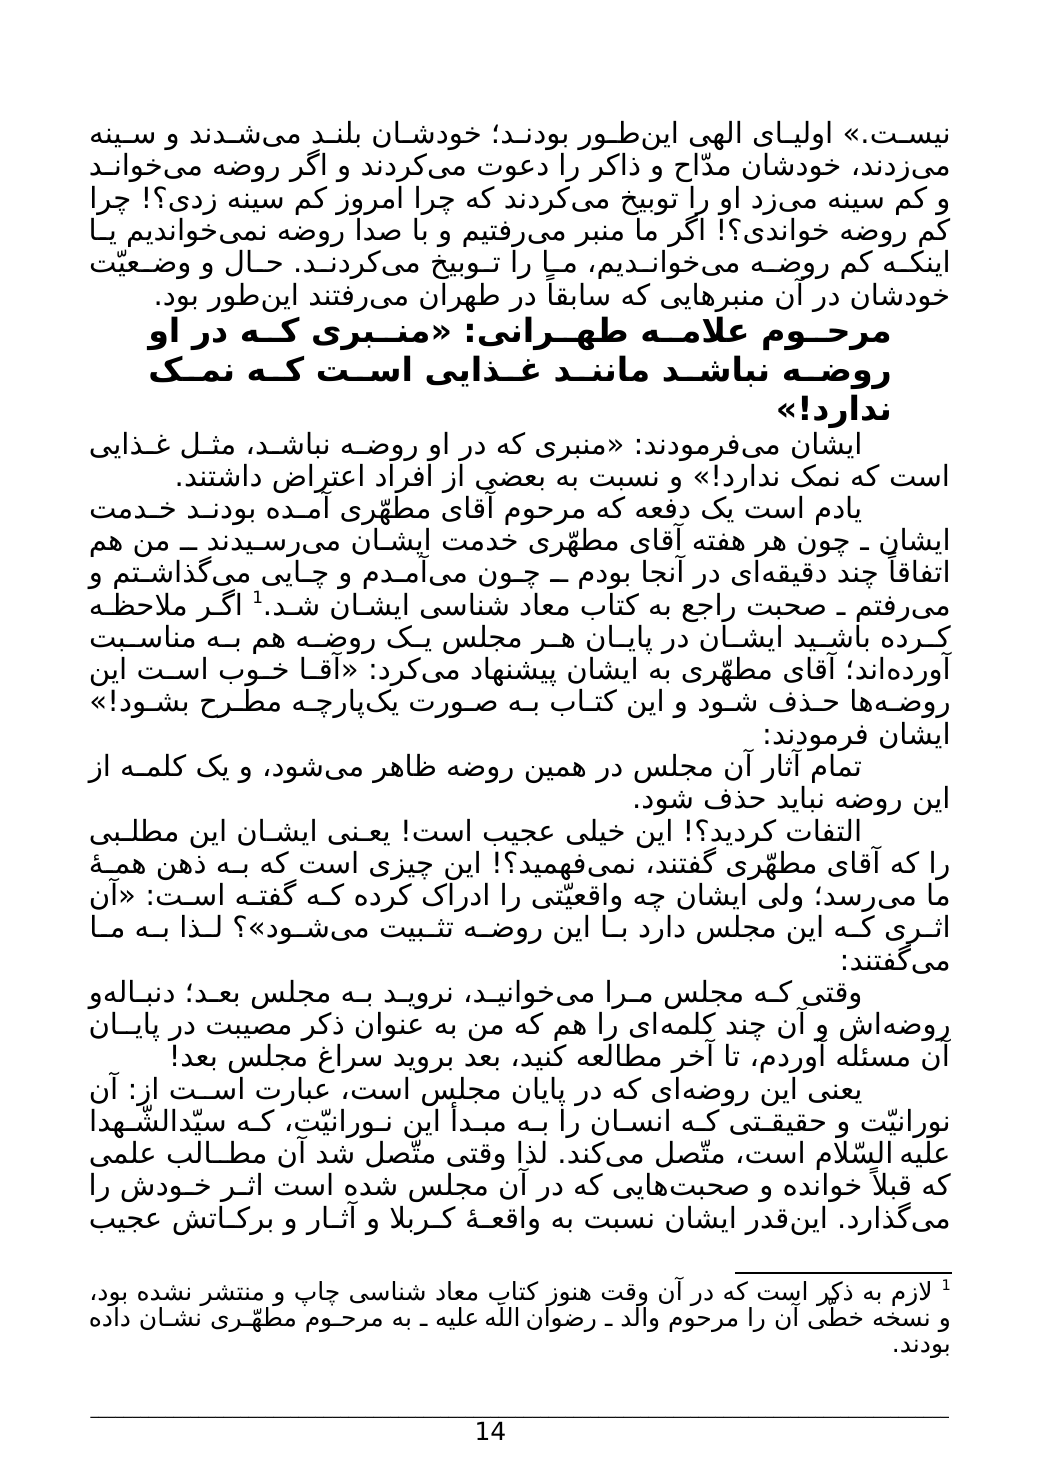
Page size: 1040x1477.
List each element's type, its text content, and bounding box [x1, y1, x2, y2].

text ایشان می‌فرمودند: «منبری که در او روضه نباشد، مثل غذایی است که نمک ندارد!» و نسبت به بعضی از افراد اعتراض داشتند. [89, 428, 951, 493]
text وقتی که مجلس مرا می‌خوانید، نروید به مجلس بعد؛ دنباله‌و روضه‌اش و آن چند کلمه‌ای را هم که من به عنوان ذکر مصیبت در پایان آن مسئله آوردم، تا آخر مطالعه کنید، بعد بروید سراغ مجلس بعد! [89, 977, 951, 1074]
subtitle مرحوم علامه طهرانی: «منبری که در او روضه نباشد مانند غذایی است که نمک ندارد!» [148, 312, 892, 428]
text التفات کردید؟! این خیلی عجیب است! یعنی ایشان این مطلبی را که آقای مطهّری گفتند، نمی‌فهمید؟! این چیزی است که به ذهن همۀ ما می‌رسد؛ ولی ایشان چه واقعیّتی را ادراک کرده که گفته است: «آن اثری که این مجلس دارد با این روضه تثبیت می‌شود»؟ لذا به ما می‌گفتند: [89, 816, 951, 977]
text تمام آثار آن مجلس در همین روضه ظاهر می‌شود، و یک کلمه از این روضه نباید حذف شود. [89, 751, 951, 816]
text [89, 118, 951, 312]
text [89, 1074, 951, 1235]
text یادم است یک دفعه که مرحوم آقای مطهّری آمده بودند خدمت ایشان ـ چون هر هفته آقای مطهّری خدمت ایشان می‌رسیدند ـ من هم اتفاقاً چند دقیقه‌ای در آنجا بودم ـ چون می‌آمدم و چایی می‌گذاشتم و می‌رفتم ـ صحبت راجع به کتاب معاد شناسی ایشان شد. اگر ملاحظه کرده باشید ایشان در پایان هر مجلس یک روضه هم به مناسبت آورده‌اند؛ آقای مطهّری به ایشان پیشنهاد می‌کرد: «آقا خوب است این روضه‌ها حذف شود و این کتاب به صورت یک‌پارچه مطرح بشود!» ایشان فرمودند: [89, 493, 951, 751]
